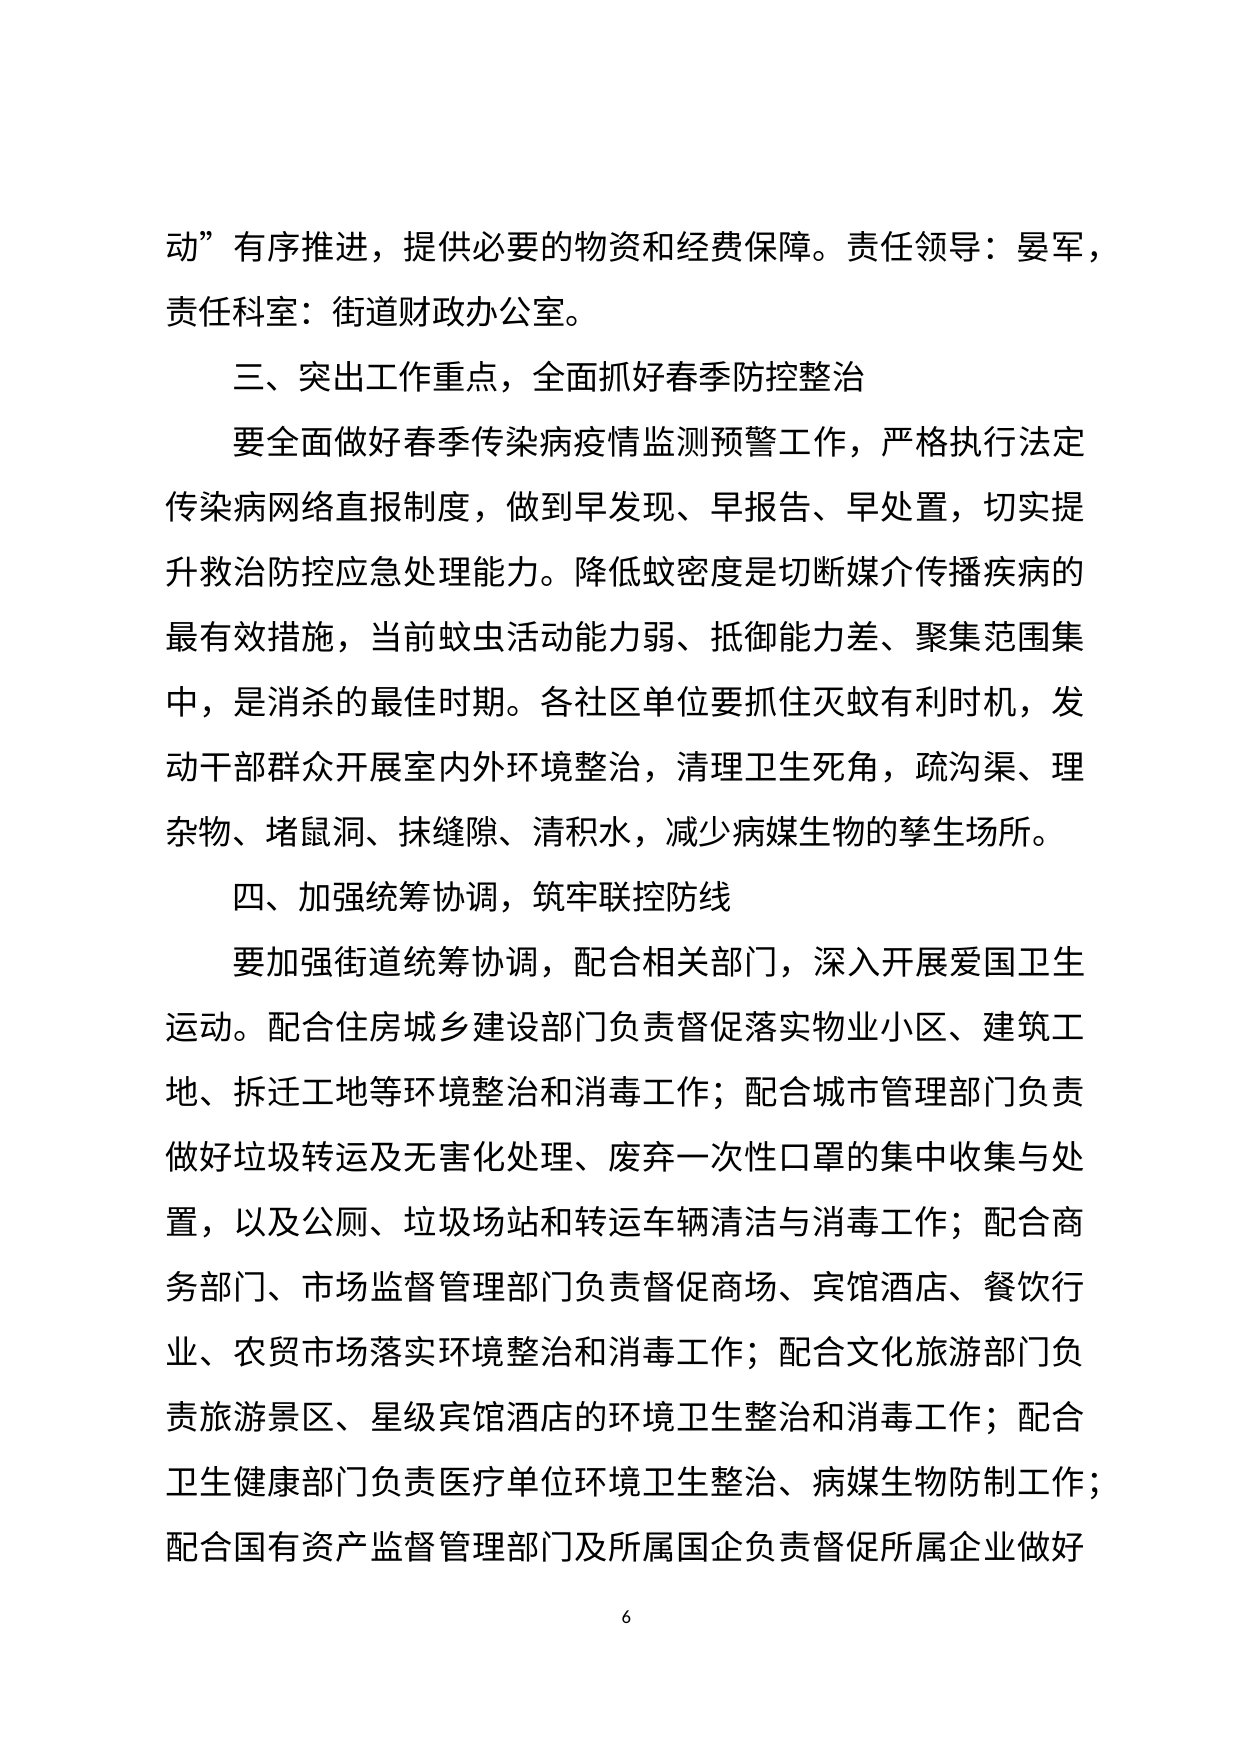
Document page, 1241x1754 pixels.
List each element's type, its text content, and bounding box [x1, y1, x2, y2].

text 三、突出工作重点，全面抓好春季防控整治 [165, 342, 1087, 407]
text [165, 927, 1087, 1577]
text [165, 212, 1087, 342]
text 四、加强统筹协调，筑牢联控防线 [165, 862, 1087, 927]
text 要全面做好春季传染病疫情监测预警工作，严格执行法定传染病网络直报制度，做到早发现、早报告、早处置，切实提升救治防控应急处理能力。降低蚊密度是切断媒介传播疾病的最有效措施，当前蚊虫活动能力弱、抵御能力差、聚集范围集中，是消杀的最佳时期。各社区单位要抓住灭蚊有利时机，发动干部群众开展室内外环境整治，清理卫生死角，疏沟渠、理杂物、堵鼠洞、抹缝隙、清积水，减少病媒生物的孳生场所。 [165, 407, 1087, 862]
